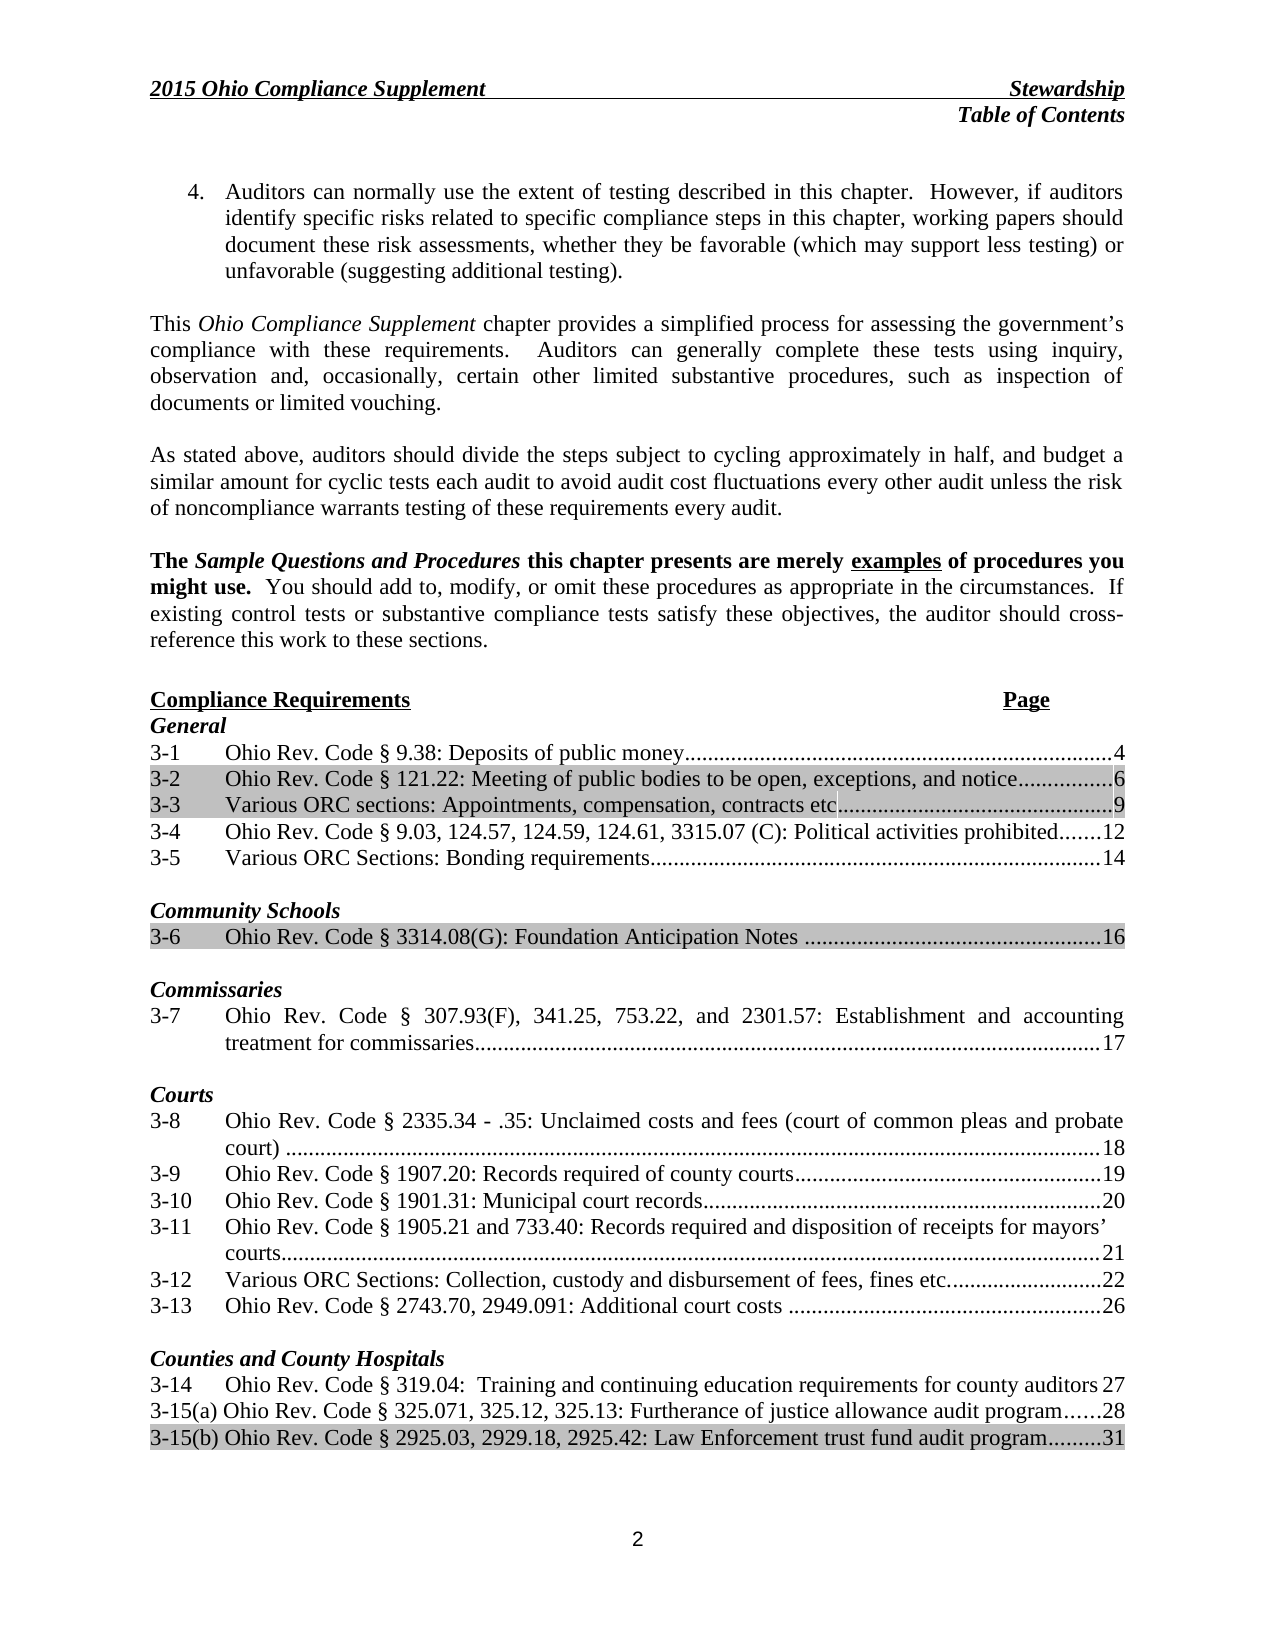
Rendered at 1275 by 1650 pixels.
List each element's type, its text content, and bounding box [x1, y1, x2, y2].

text 3-8 Ohio Rev. Code § 2335.34 - .35: Unclaimed costs and fees (court of common pleas and probate court) 18 [150, 1108, 1125, 1160]
text 3-15(a) Ohio Rev. Code § 325.071, 325.12, 325.13: Furtherance of justice allowance audit program 28 [150, 1397, 1125, 1424]
text 3-14 Ohio Rev. Code § 319.04: Training and continuing education requirements for county auditors 27 [150, 1371, 1125, 1397]
text This Ohio Compliance Supplement chapter provides a simplified process for assessing the government’s compliance with these requirements. Auditors can generally complete these tests using inquiry, observation and, occasionally, certain other limited substantive procedures, such as inspection of documents or limited vouching. [150, 310, 1125, 415]
list Auditors can normally use the extent of testing described in this chapter. However, if auditors identify specific risks related to specific compliance steps in this chapter, working papers should document these risk assessments, whether they be favorable (which may support less testing) or unfavorable (suggesting additional testing). [187, 178, 1125, 283]
text Counties and County Hospitals [150, 1345, 1125, 1371]
text General [150, 712, 1125, 739]
text 3-1 Ohio Rev. Code § 9.38: Deposits of public money 4 [150, 739, 1125, 765]
text Compliance Requirements Page [150, 686, 1125, 712]
text 3-5 Various ORC Sections: Bonding requirements 14 [150, 844, 1125, 870]
text Community Schools [150, 897, 1125, 923]
text Commissaries [150, 976, 1125, 1002]
text 3-11 Ohio Rev. Code § 1905.21 and 733.40: Records required and disposition of receipts for mayors’ [150, 1213, 1125, 1239]
text As stated above, auditors should divide the steps subject to cycling approximately in half, and budget a similar amount for cyclic tests each audit to avoid audit cost fluctuations every other audit unless the risk of noncompliance warrants testing of these requirements every audit. [150, 442, 1125, 521]
text 3-10 Ohio Rev. Code § 1901.31: Municipal court records 20 [150, 1187, 1125, 1213]
text 3-7 Ohio Rev. Code § 307.93(F), 341.25, 753.22, and 2301.57: Establishment and accounting treatment for commissaries 17 [150, 1002, 1125, 1055]
text 3-9 Ohio Rev. Code § 1907.20: Records required of county courts 19 [150, 1160, 1125, 1187]
text The Sample Questions and Procedures this chapter presents are merely examples of procedures you might use. You should add to, modify, or omit these procedures as appropriate in the circumstances. If existing control tests or substantive compliance tests satisfy these objectives, the auditor should cross-reference this work to these sections. [150, 547, 1125, 652]
text courts 21 [225, 1239, 1125, 1266]
text 3-4 Ohio Rev. Code § 9.03, 124.57, 124.59, 124.61, 3315.07 (C): Political activities prohibited 12 [150, 818, 1125, 844]
text 3-12 Various ORC Sections: Collection, custody and disbursement of fees, fines etc. 22 [150, 1266, 1125, 1292]
text 3-13 Ohio Rev. Code § 2743.70, 2949.091: Additional court costs 26 [150, 1292, 1125, 1318]
text Courts [150, 1081, 1125, 1108]
